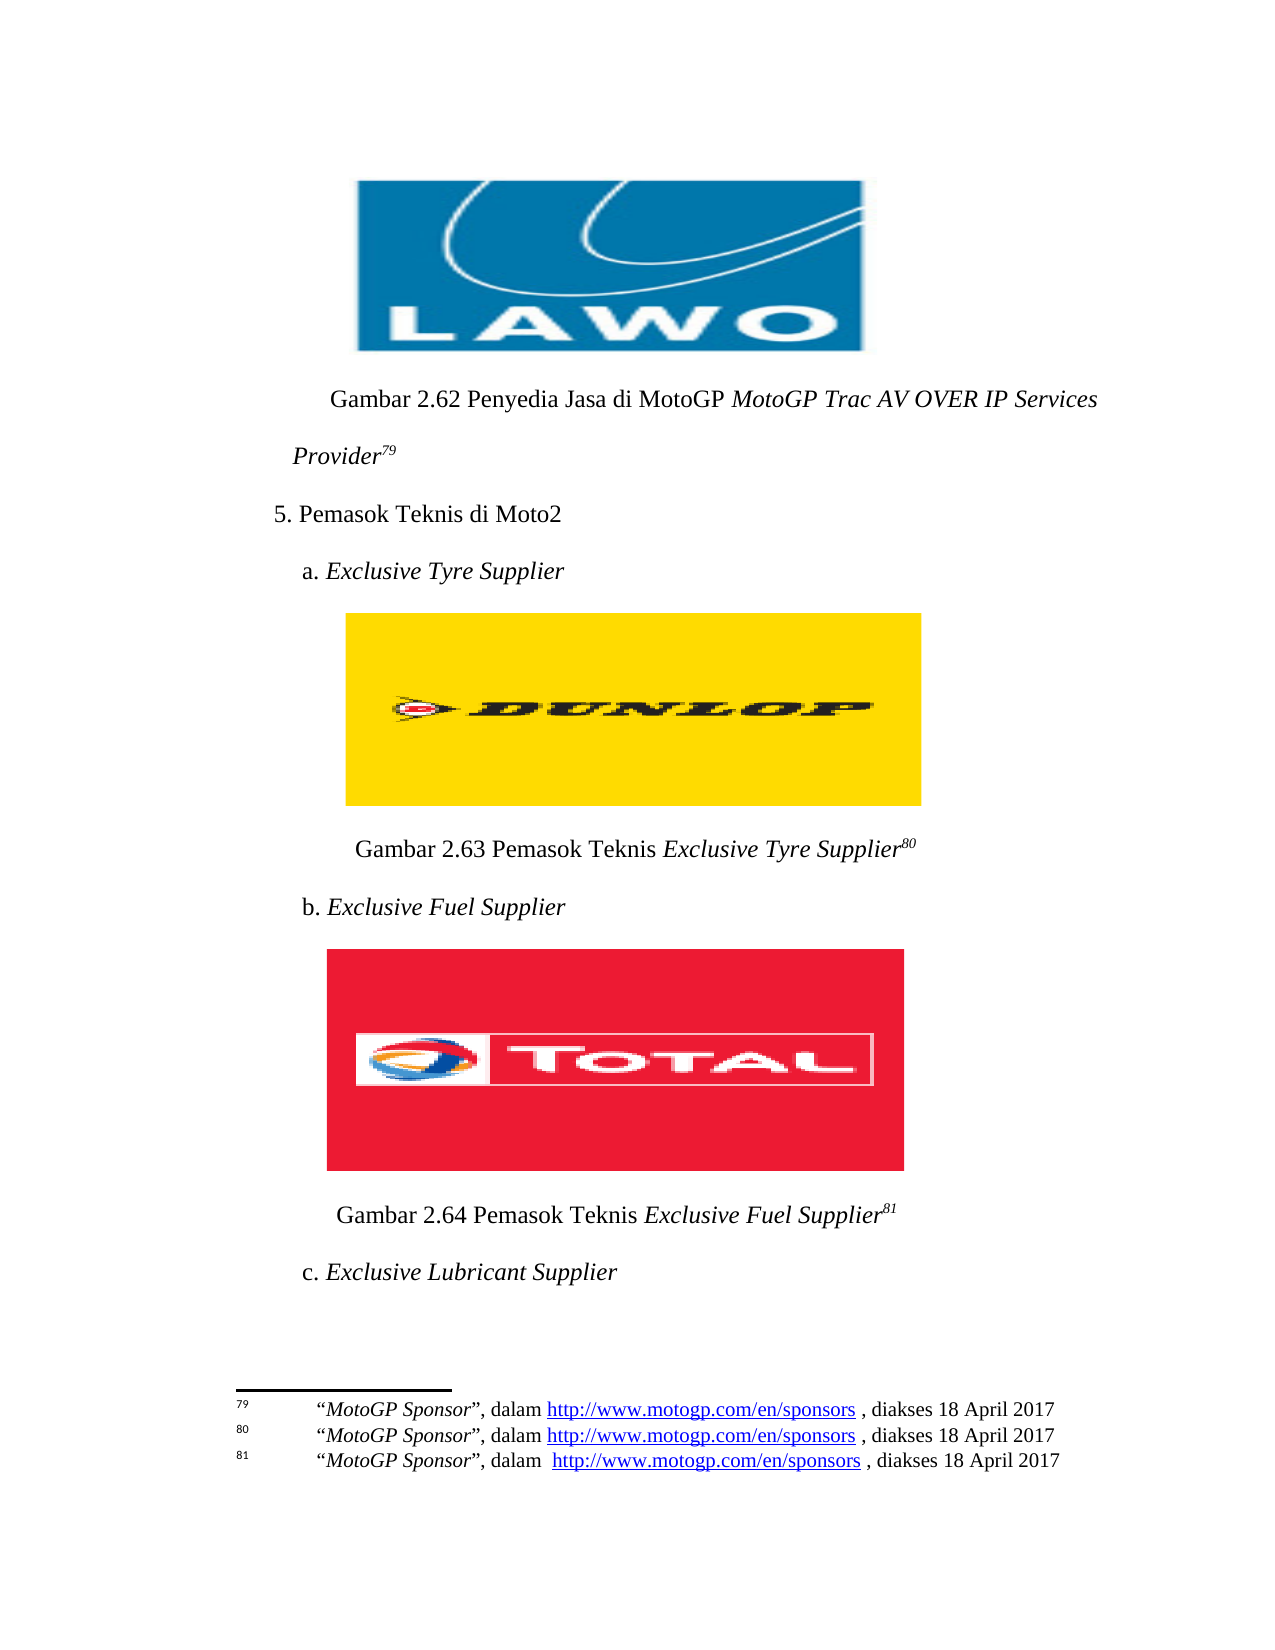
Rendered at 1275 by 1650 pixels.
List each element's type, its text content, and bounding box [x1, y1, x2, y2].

list b. Exclusive Fuel Supplier [302, 892, 1098, 921]
picture [348, 177, 878, 355]
list 5. Pemasok Teknis di Moto2 [274, 499, 1098, 528]
picture [345, 613, 922, 806]
list c. Exclusive Lubricant Supplier [302, 1257, 1098, 1286]
list Gambar 2.63 Pemasok Teknis Exclusive Tyre Supplier [302, 834, 1098, 863]
list a. Exclusive Tyre Supplier [302, 556, 1098, 585]
list Gambar 2.62 Penyedia Jasa di MotoGP MotoGP Trac AV OVER IP Services Provider [292, 384, 1098, 470]
picture [326, 949, 905, 1171]
list Gambar 2.64 Pemasok Teknis Exclusive Fuel Supplier [302, 1200, 1098, 1228]
